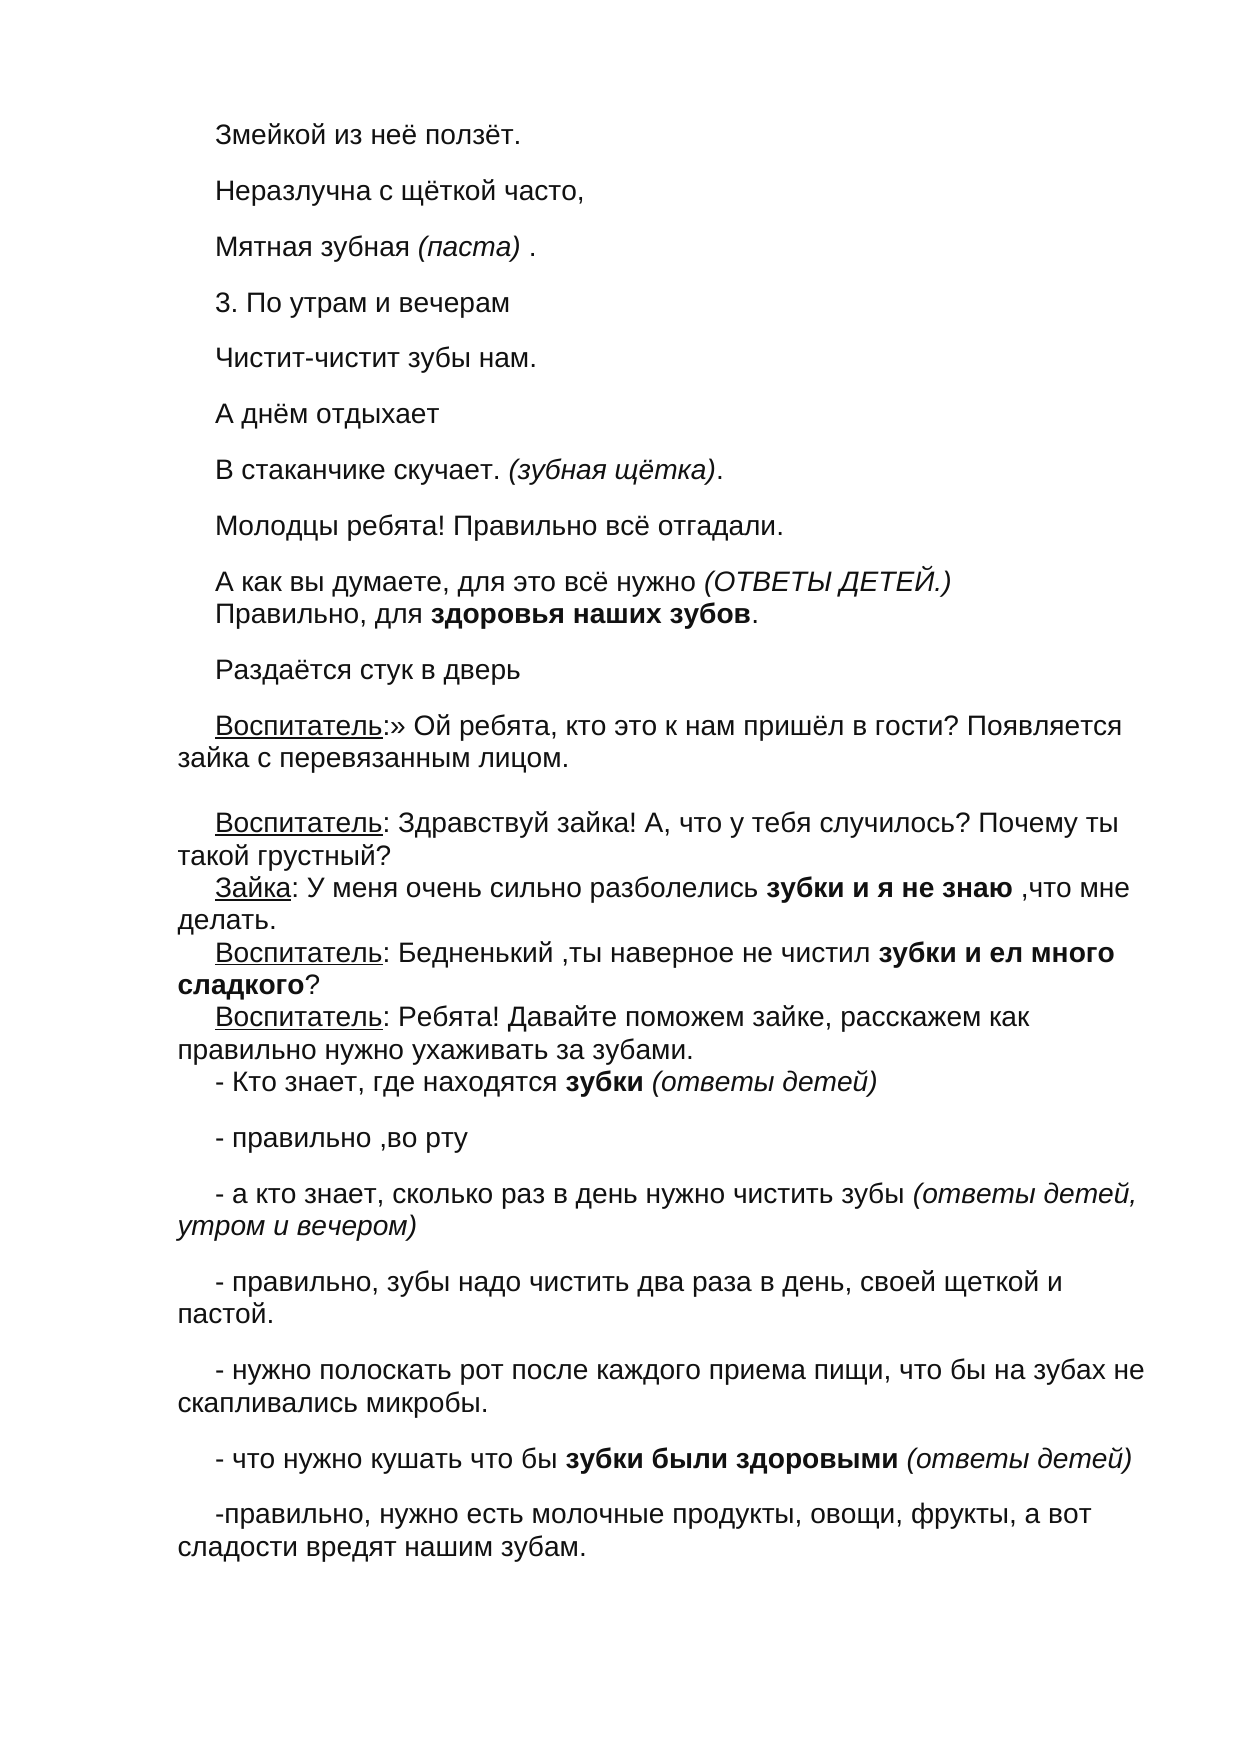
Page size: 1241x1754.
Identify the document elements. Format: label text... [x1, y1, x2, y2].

text - а кто знает, сколько раз в день нужно чистить зубы (ответы детей, утром и вечером) [177, 1177, 1152, 1242]
text Правильно, для здоровья наших зубов. [177, 597, 1152, 629]
text - правильно, зубы надо чистить два раза в день, своей щеткой и пастой. [177, 1265, 1152, 1330]
text Воспитатель: Бедненький ,ты наверное не чистил зубки и ел много сладкого? [177, 936, 1152, 1000]
text Воспитатель: Ребята! Давайте поможем зайке, расскажем как правильно нужно ухаживать за зубами. [177, 1000, 1152, 1065]
text В стаканчике скучает. (зубная щётка). [177, 453, 1152, 486]
text 3. По утрам и вечерам [177, 286, 1152, 318]
text А как вы думаете, для это всё нужно (ОТВЕТЫ ДЕТЕЙ.) [177, 565, 1152, 597]
text Мятная зубная (паста) . [177, 230, 1152, 262]
text Чистит-чистит зубы нам. [177, 341, 1152, 374]
text Зайка: У меня очень сильно разболелись зубки и я не знаю ,что мне делать. [177, 871, 1152, 936]
text А днём отдыхает [177, 397, 1152, 430]
text Воспитатель:» Ой ребята, кто это к нам пришёл в гости? Появляется зайка с перевязанным лицом. [177, 709, 1152, 774]
text Раздаётся стук в дверь [177, 653, 1152, 685]
text - нужно полоскать рот после каждого приема пищи, что бы на зубах не скапливались микробы. [177, 1353, 1152, 1418]
text - Кто знает, где находятся зубки (ответы детей) [177, 1065, 1152, 1098]
text Неразлучна с щёткой часто, [177, 174, 1152, 206]
text - что нужно кушать что бы зубки были здоровыми (ответы детей) [177, 1442, 1152, 1474]
text Воспитатель: Здравствуй зайка! А, что у тебя случилось? Почему ты такой грустный? [177, 806, 1152, 871]
text -правильно, нужно есть молочные продукты, овощи, фрукты, а вот сладости вредят нашим зубам. [177, 1497, 1152, 1562]
text - правильно ,во рту [177, 1121, 1152, 1153]
text Молодцы ребята! Правильно всё отгадали. [177, 509, 1152, 541]
text Змейкой из неё ползёт. [177, 118, 1152, 151]
